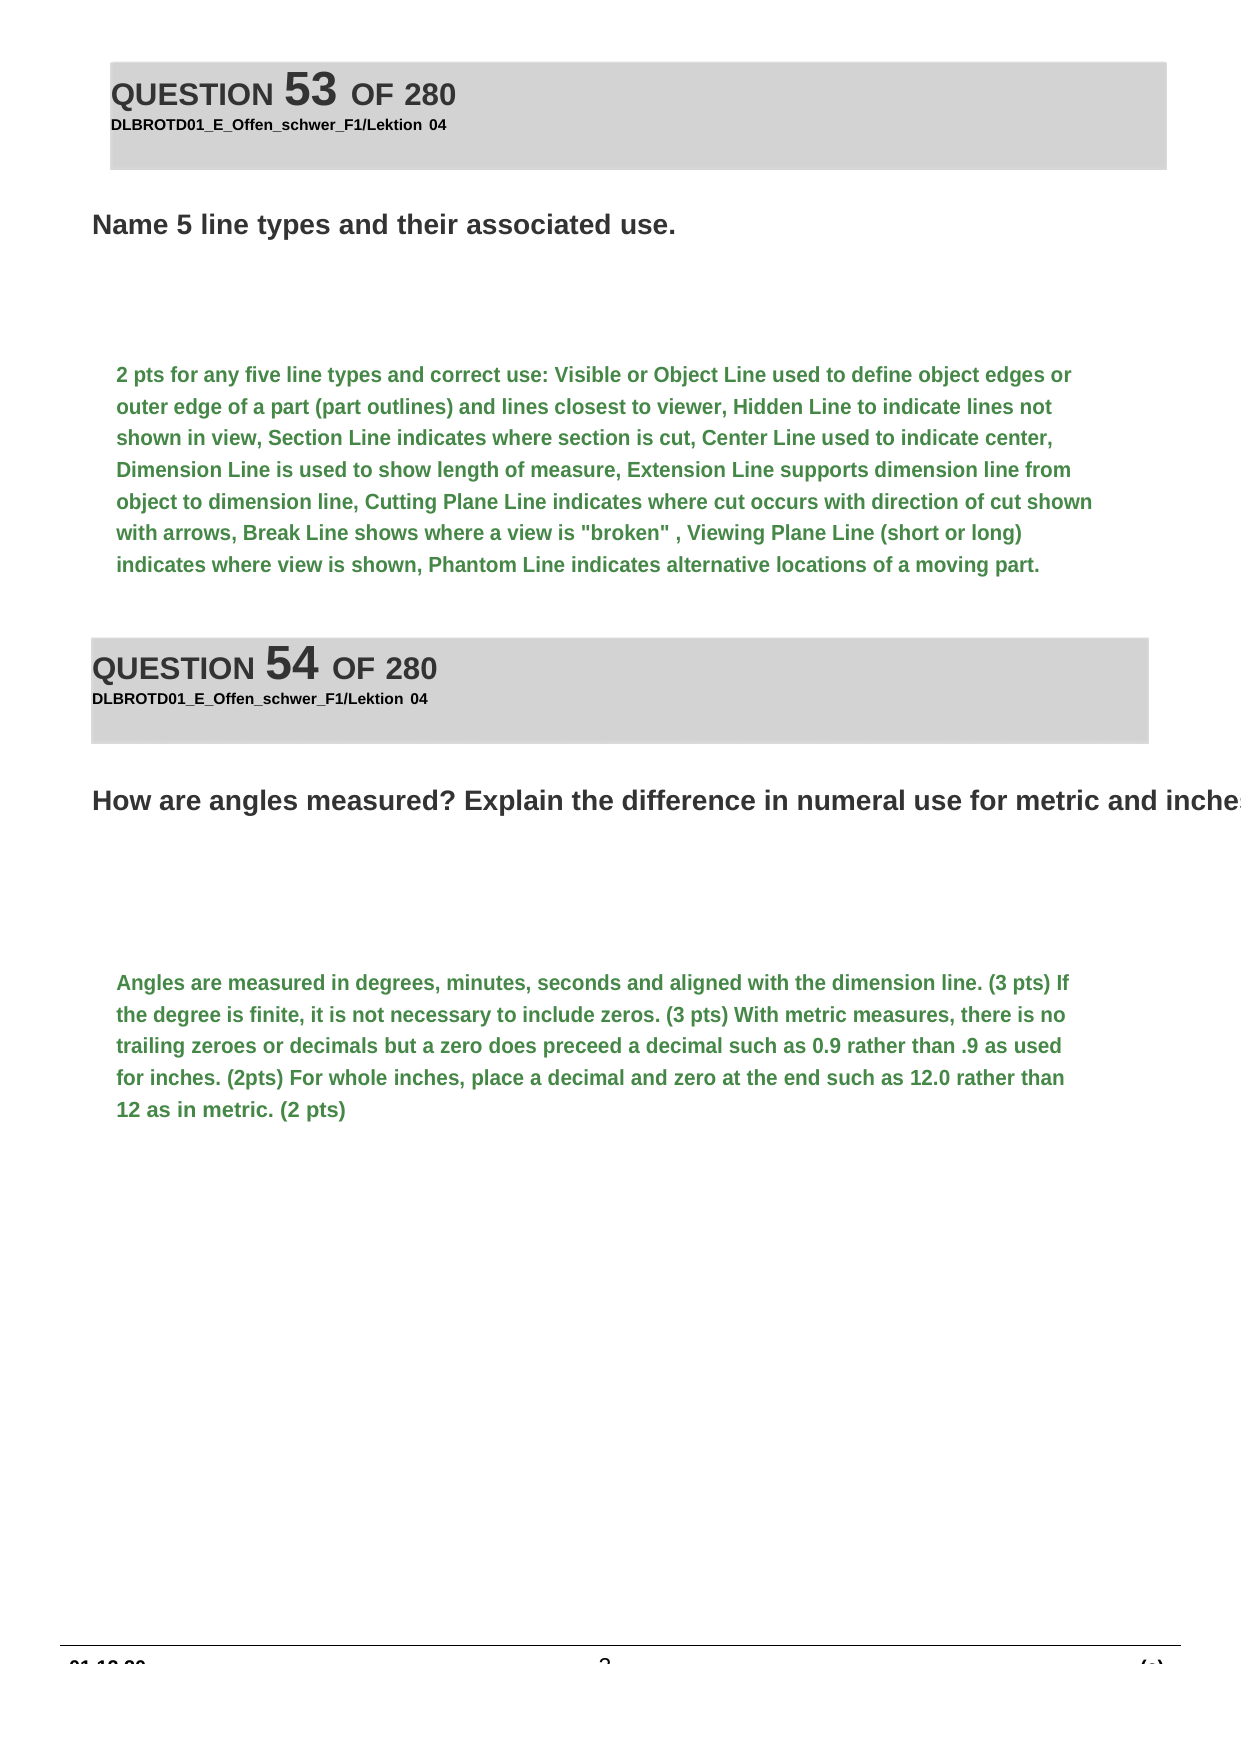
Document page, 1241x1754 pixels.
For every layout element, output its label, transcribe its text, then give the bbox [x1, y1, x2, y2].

picture [91, 783, 1149, 920]
picture [91, 207, 1149, 312]
text 2 pts for any five line types and correct use: Visible or Object Line used to define object edges or outer edge of a part (part outlines) and lines closest to viewer, Hidden Line to indicate lines not shown in view, Section Line indicates where section is cut, Center Line used to indicate center, Dimension Line is used to show length of measure, Extension Line supports dimension line from object to dimension line, Cutting Plane Line indicates where cut occurs with direction of cut shown with arrows, Break Line shows where a view is "broken" , Viewing Plane Line (short or long) indicates where view is shown, Phantom Line indicates alternative locations of a moving part. [116, 362, 1099, 577]
picture [91, 634, 1149, 744]
text Angles are measured in degrees, minutes, seconds and aligned with the dimension line. (3 pts) If the degree is finite, it is not necessary to include zeros. (3 pts) With metric measures, there is no trailing zeroes or decimals but a zero does preceed a decimal such as 0.9 rather than .9 as used for inches. (2pts) For whole inches, place a decimal and zero at the end such as 12.0 rather than 12 as in metric. (2 pts) [116, 970, 1087, 1122]
picture [1145, 798, 1149, 808]
picture [110, 60, 1167, 170]
